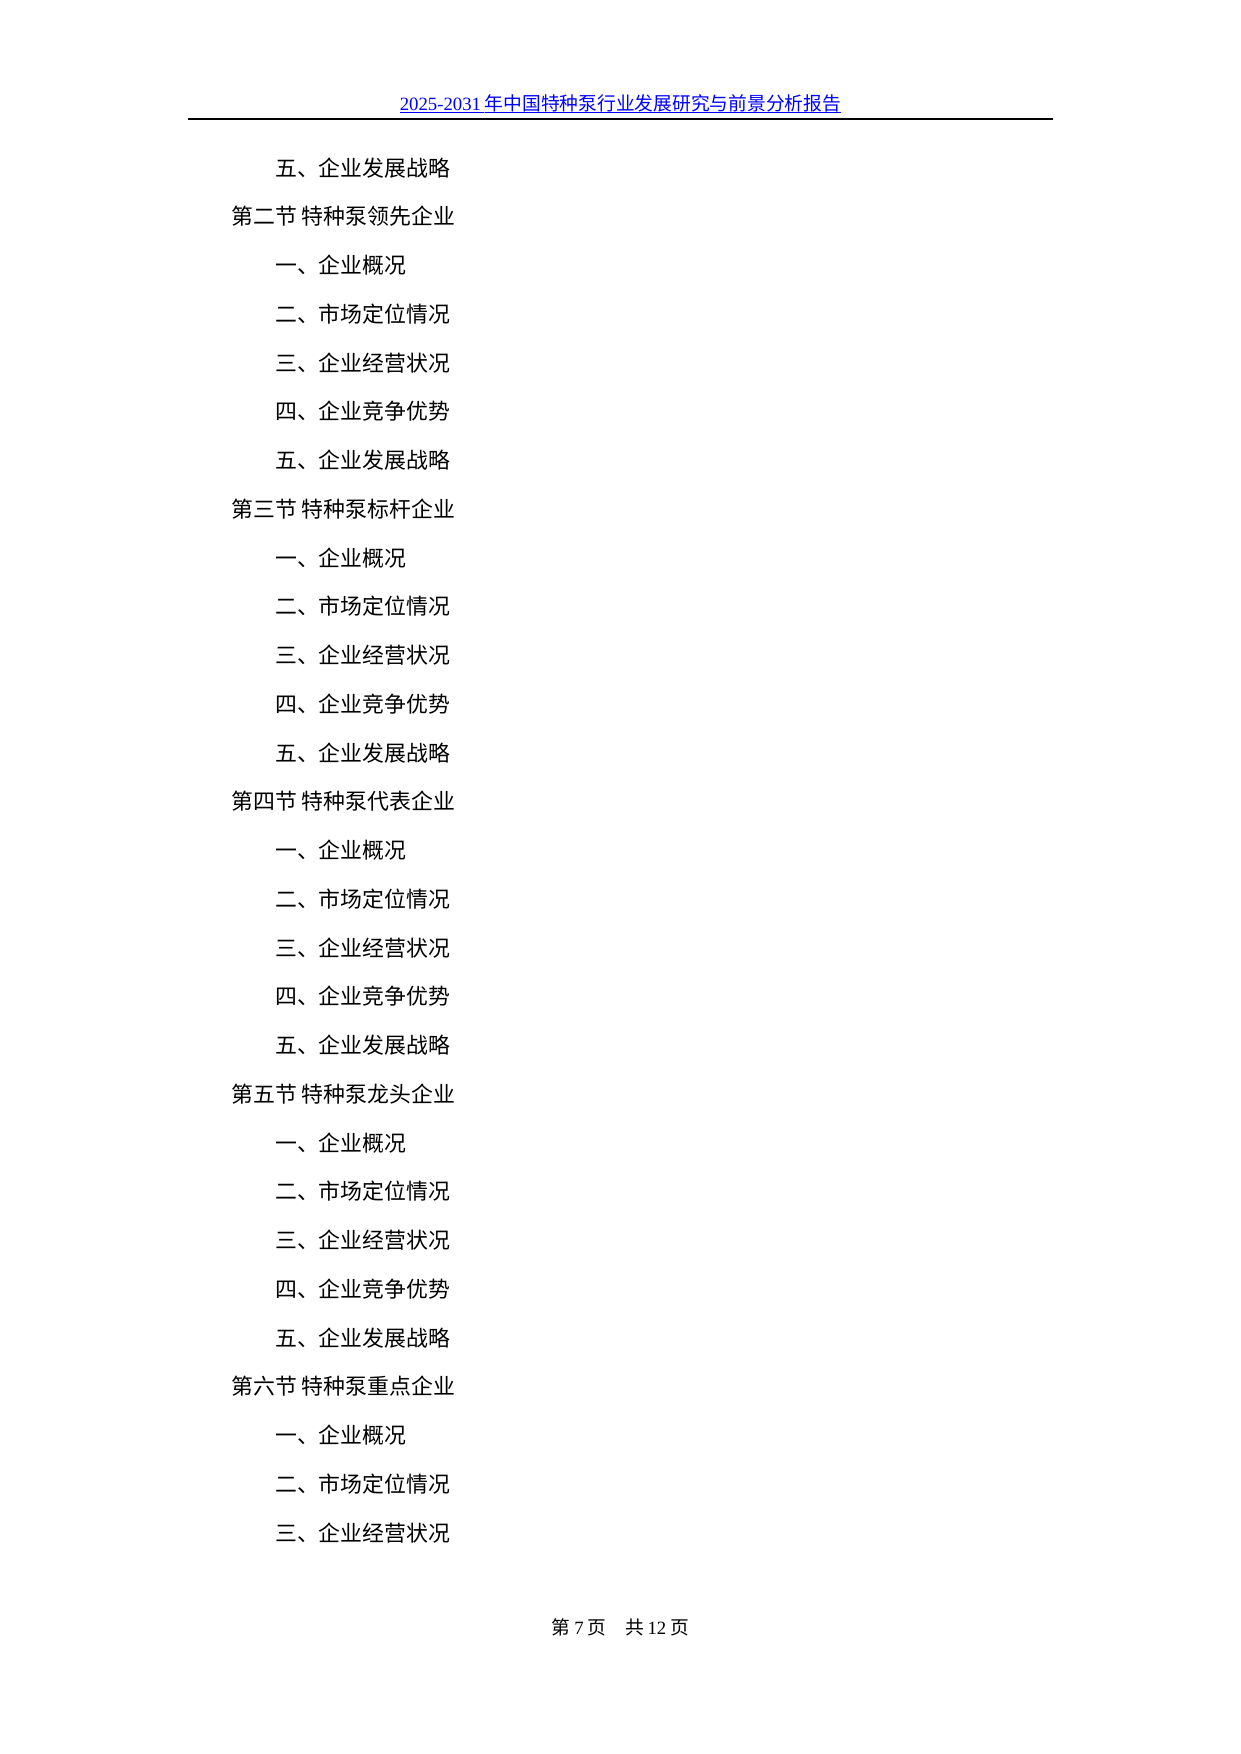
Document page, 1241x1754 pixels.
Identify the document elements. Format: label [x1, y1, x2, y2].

text [187, 150, 1053, 1548]
